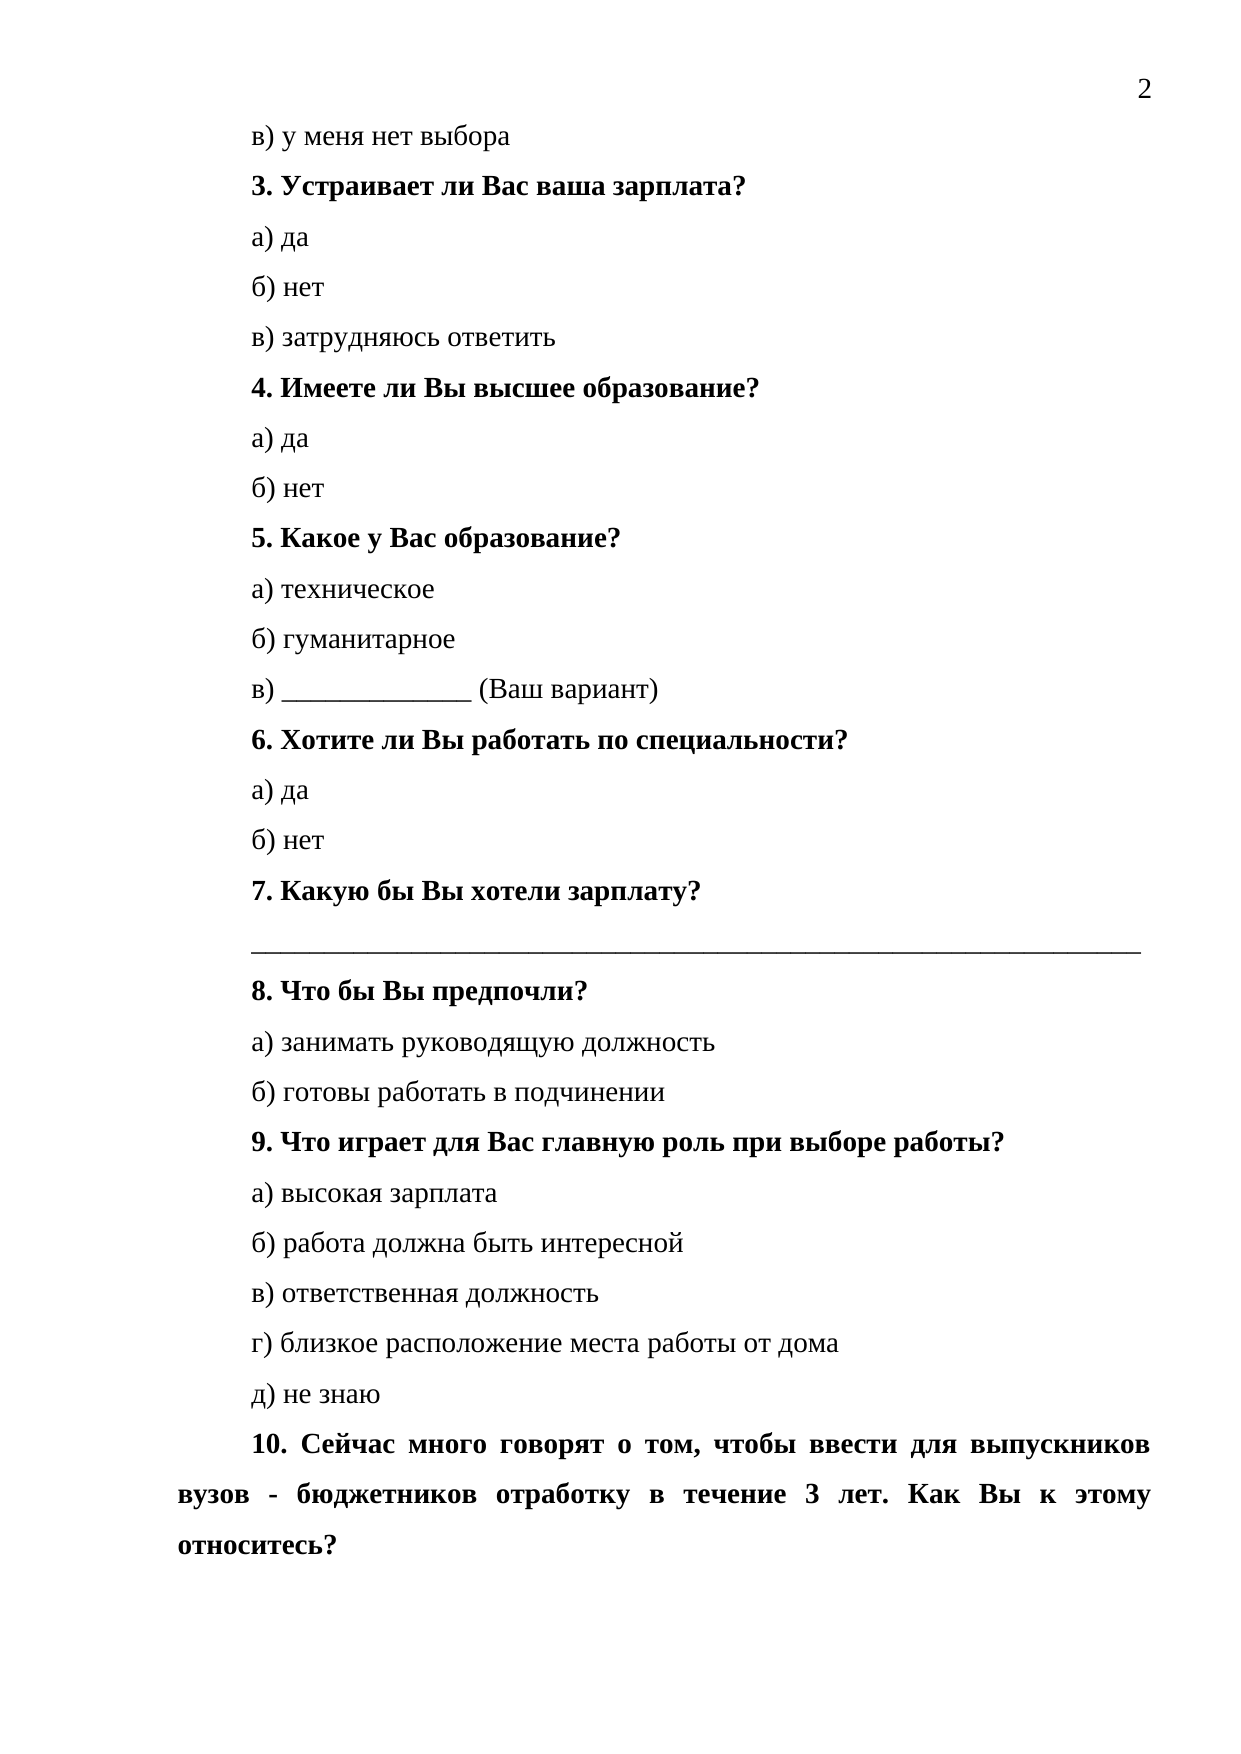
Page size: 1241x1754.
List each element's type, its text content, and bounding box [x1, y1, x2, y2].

text 7. Какую бы Вы хотели зарплату? [177, 873, 1152, 906]
text б) нет [177, 822, 1152, 856]
text а) высокая зарплата [177, 1175, 1152, 1208]
text а) да [177, 772, 1152, 806]
text в) затрудняюсь ответить [177, 319, 1152, 353]
text 6. Хотите ли Вы работать по специальности? [177, 722, 1152, 755]
text д) не знаю [177, 1376, 1152, 1409]
text 8. Что бы Вы предпочли? [177, 973, 1152, 1007]
text 10. Сейчас много говорят о том, чтобы ввести для выпускников вузов - бюджетников отработку в течение 3 лет. Как Вы к этому относитесь? [177, 1426, 1152, 1560]
text 5. Какое у Вас образование? [177, 521, 1152, 554]
text в) ответственная должность [177, 1275, 1152, 1309]
text 4. Имеете ли Вы высшее образование? [177, 370, 1152, 403]
text б) гуманитарное [177, 621, 1152, 655]
text б) готовы работать в подчинении [177, 1074, 1152, 1108]
text а) да [177, 219, 1152, 252]
text в) _____________ (Ваш вариант) [177, 672, 1152, 705]
text 9. Что играет для Вас главную роль при выборе работы? [177, 1124, 1152, 1158]
text б) нет [177, 470, 1152, 504]
text 3. Устраивает ли Вас ваша зарплата? [177, 168, 1152, 202]
text _____________________________________________________________ [177, 923, 1152, 957]
text г) близкое расположение места работы от дома [177, 1326, 1152, 1359]
text а) да [177, 420, 1152, 453]
text в) у меня нет выбора [177, 118, 1152, 152]
text а) техническое [177, 571, 1152, 604]
text б) работа должна быть интересной [177, 1225, 1152, 1258]
text б) нет [177, 269, 1152, 303]
text а) занимать руководящую должность [177, 1024, 1152, 1057]
